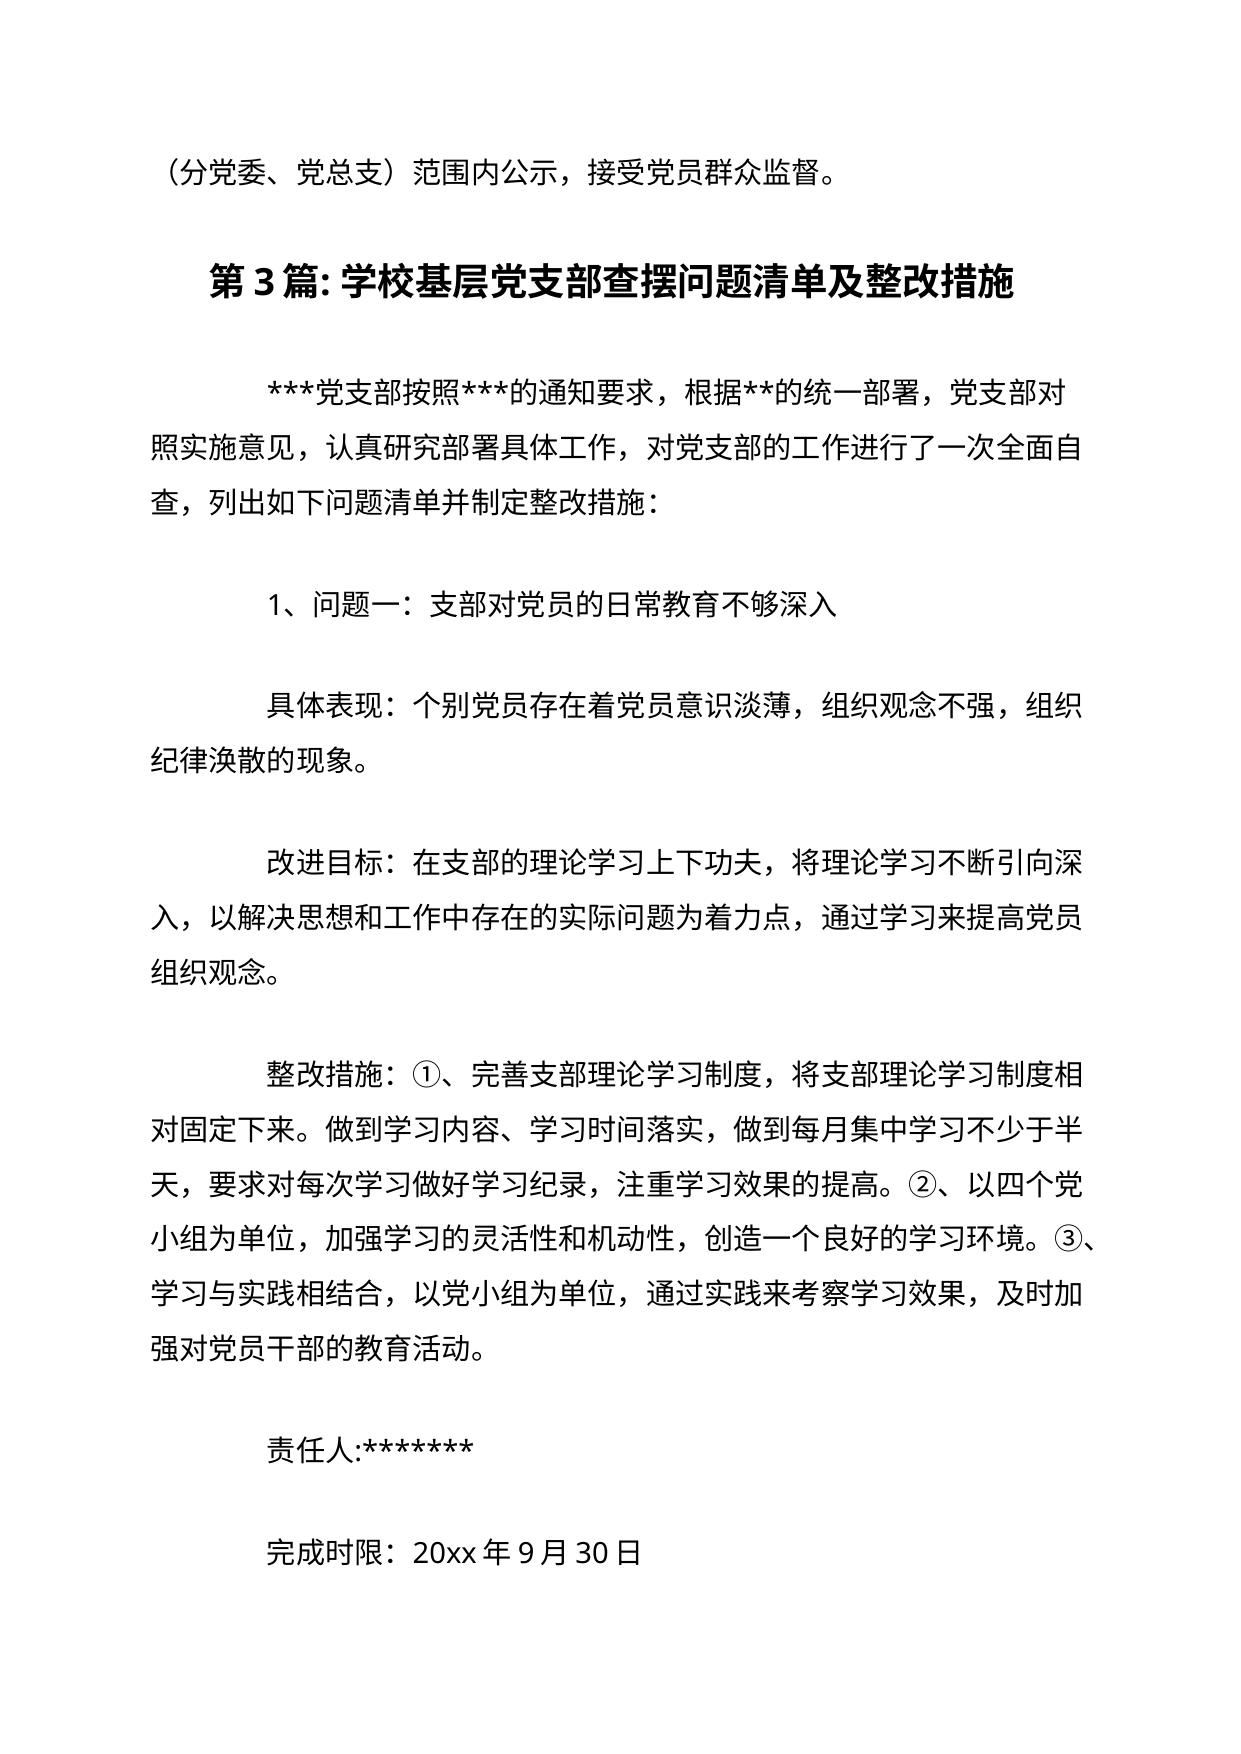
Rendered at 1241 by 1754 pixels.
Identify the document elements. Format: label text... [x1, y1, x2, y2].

text 1、问题一：支部对党员的日常教育不够深入 [150, 581, 1090, 623]
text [150, 150, 1090, 192]
text 完成时限：20xx年9月30日 [150, 1529, 1090, 1572]
text 第3篇: 学校基层党支部查摆问题清单及整改措施 [150, 252, 1090, 306]
text 改进目标：在支部的理论学习上下功夫，将理论学习不断引向深入，以解决思想和工作中存在的实际问题为着力点，通过学习来提高党员组织观念。 [150, 840, 1090, 992]
text 整改措施：①、完善支部理论学习制度，将支部理论学习制度相对固定下来。做到学习内容、学习时间落实，做到每月集中学习不少于半天，要求对每次学习做好学习纪录，注重学习效果的提高。②、以四个党小组为单位，加强学习的灵活性和机动性，创造一个良好的学习环境。③、学习与实践相结合，以党小组为单位，通过实践来考察学习效果，及时加强对党员干部的教育活动。 [150, 1051, 1090, 1368]
text 具体表现：个别党员存在着党员意识淡薄，组织观念不强，组织纪律涣散的现象。 [150, 683, 1090, 780]
text 责任人:******* [150, 1427, 1090, 1470]
text ***党支部按照***的通知要求，根据**的统一部署，党支部对照实施意见，认真研究部署具体工作，对党支部的工作进行了一次全面自查，列出如下问题清单并制定整改措施： [150, 369, 1090, 522]
